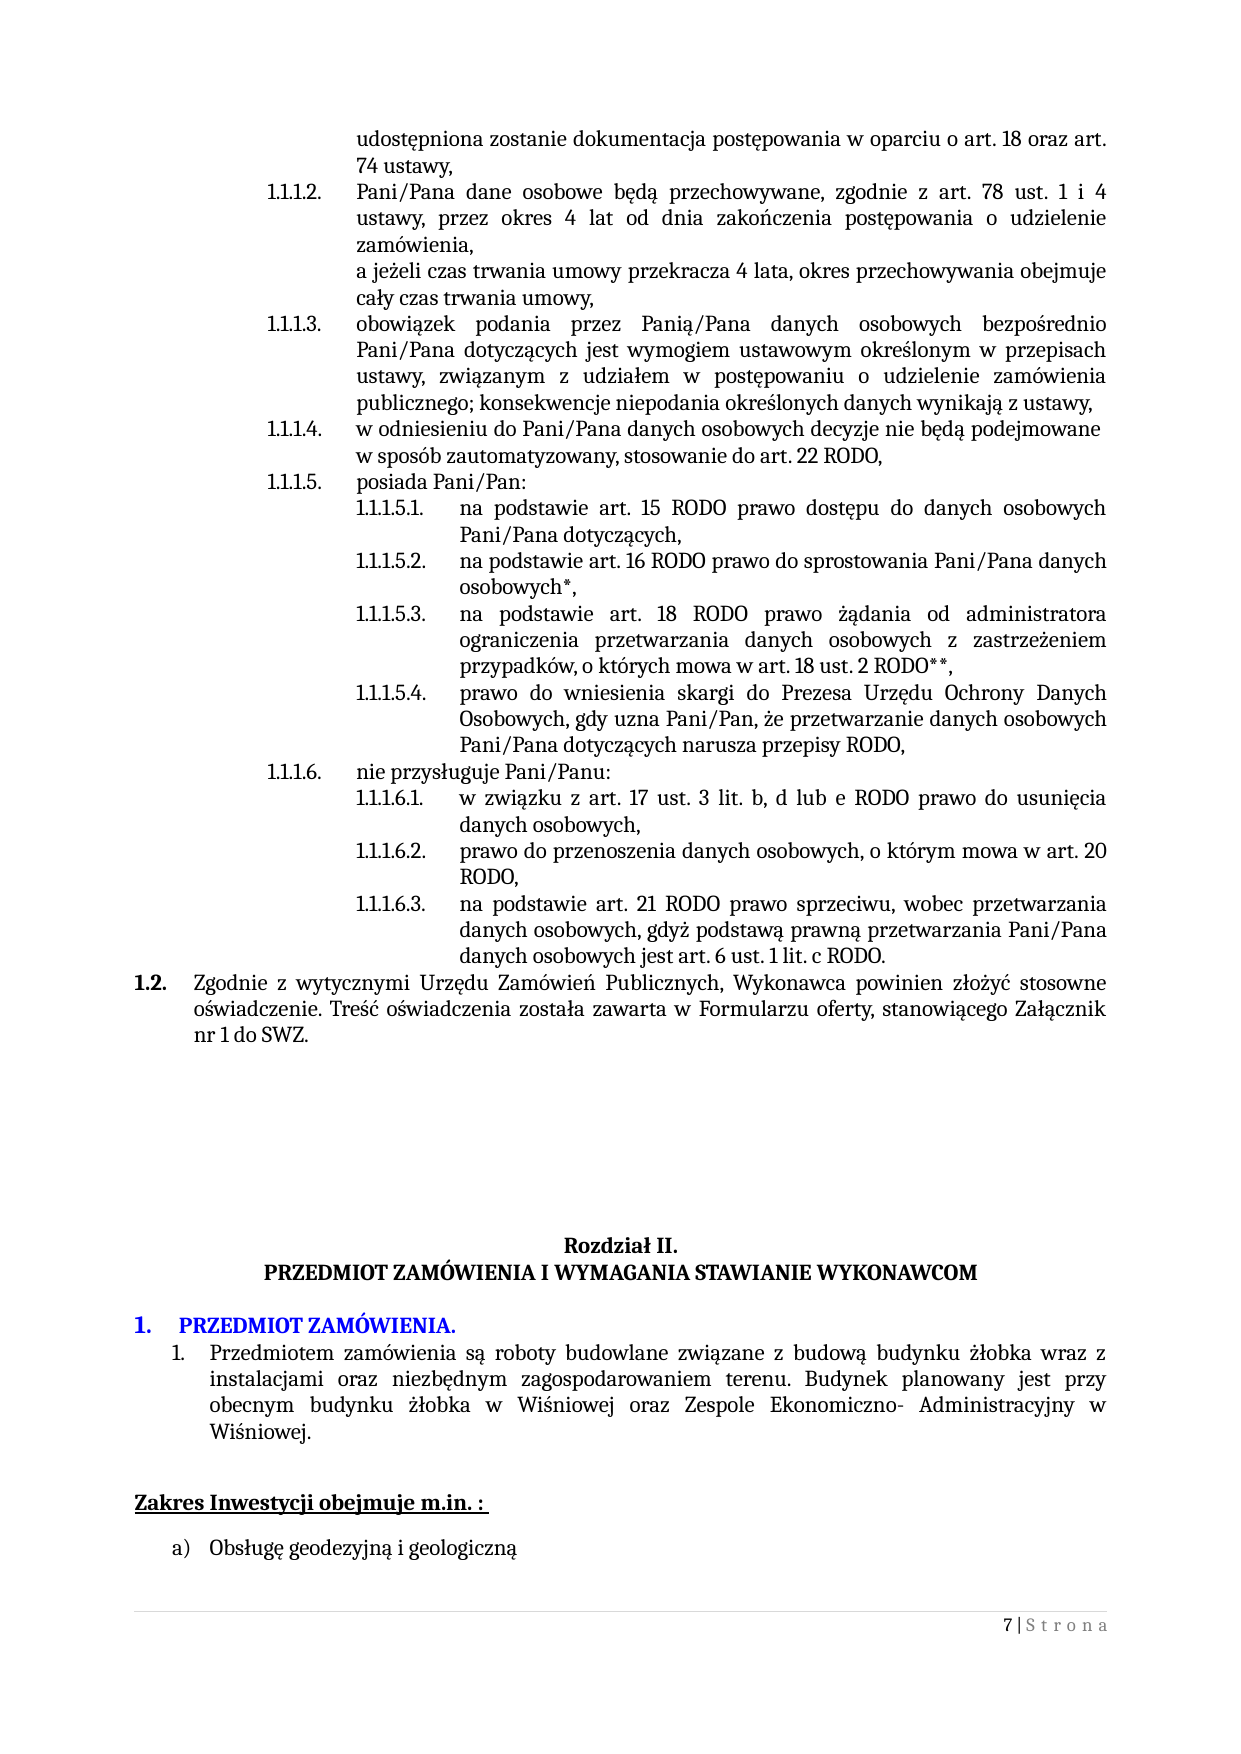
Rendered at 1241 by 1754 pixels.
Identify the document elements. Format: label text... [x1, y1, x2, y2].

list w związku z art. 17 ust. 3 lit. b, d lub e RODO prawo do usunięcia danych osobowych, [356, 785, 1107, 838]
list Obsługę geodezyjną i geologiczną [172, 1535, 1107, 1561]
list prawo do przenoszenia danych osobowych, o którym mowa w art. 20 RODO, [356, 838, 1107, 890]
list Pani/Pana dane osobowe będą przechowywane, zgodnie z art. 78 ust. 1 i 4 ustawy, przez okres 4 lat od dnia zakończenia postępowania o udzielenie zamówienia, a jeżeli czas trwania umowy przekracza 4 lata, okres przechowywania obejmuje cały czas trwania umowy, [267, 179, 1107, 311]
list na podstawie art. 16 RODO prawo do sprostowania Pani/Pana danych osobowych*, [356, 548, 1107, 601]
list posiada Pani/Pan: [267, 469, 1107, 495]
list Przedmiotem zamówienia są roboty budowlane związane z budową budynku żłobka wraz z instalacjami oraz niezbędnym zagospodarowaniem terenu. Budynek planowany jest przy obecnym budynku żłobka w Wiśniowej oraz Zespole Ekonomiczno- Administracyjny w Wiśniowej. [172, 1339, 1107, 1445]
list na podstawie art. 15 RODO prawo dostępu do danych osobowych Pani/Pana dotyczących, [356, 495, 1107, 548]
text Rozdział II. [134, 1233, 1107, 1259]
list obowiązek podania przez Panią/Pana danych osobowych bezpośrednio Pani/Pana dotyczących jest wymogiem ustawowym określonym w przepisach ustawy, związanym z udziałem w postępowaniu o udzielenie zamówienia publicznego; konsekwencje niepodania określonych danych wynikają z ustawy, [267, 311, 1107, 416]
text PRZEDMIOT ZAMÓWIENIA I WYMAGANIA STAWIANIE WYKONAWCOM [134, 1259, 1107, 1286]
list prawo do wniesienia skargi do Prezesa Urzędu Ochrony Danych Osobowych, gdy uzna Pani/Pan, że przetwarzanie danych osobowych Pani/Pana dotyczących narusza przepisy RODO, [356, 679, 1107, 759]
list PRZEDMIOT ZAMÓWIENIA. [134, 1311, 1107, 1339]
list na podstawie art. 21 RODO prawo sprzeciwu, wobec przetwarzania danych osobowych, gdyż podstawą prawną przetwarzania Pani/Pana danych osobowych jest art. 6 ust. 1 lit. c RODO. [356, 890, 1107, 969]
list w odniesieniu do Pani/Pana danych osobowych decyzje nie będą podejmowane w sposób zautomatyzowany, stosowanie do art. 22 RODO, [267, 416, 1107, 469]
list Zgodnie z wytycznymi Urzędu Zamówień Publicznych, Wykonawca powinien złożyć stosowne oświadczenie. Treść oświadczenia została zawarta w Formularzu oferty, stanowiącego Załącznik nr 1 do SWZ. [134, 969, 1107, 1048]
list na podstawie art. 18 RODO prawo żądania od administratora ograniczenia przetwarzania danych osobowych z zastrzeżeniem przypadków, o których mowa w art. 18 ust. 2 RODO**, [356, 601, 1107, 679]
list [267, 126, 1107, 179]
text Zakres Inwestycji obejmuje m.in. : [134, 1490, 1107, 1516]
list nie przysługuje Pani/Panu: [267, 759, 1107, 785]
